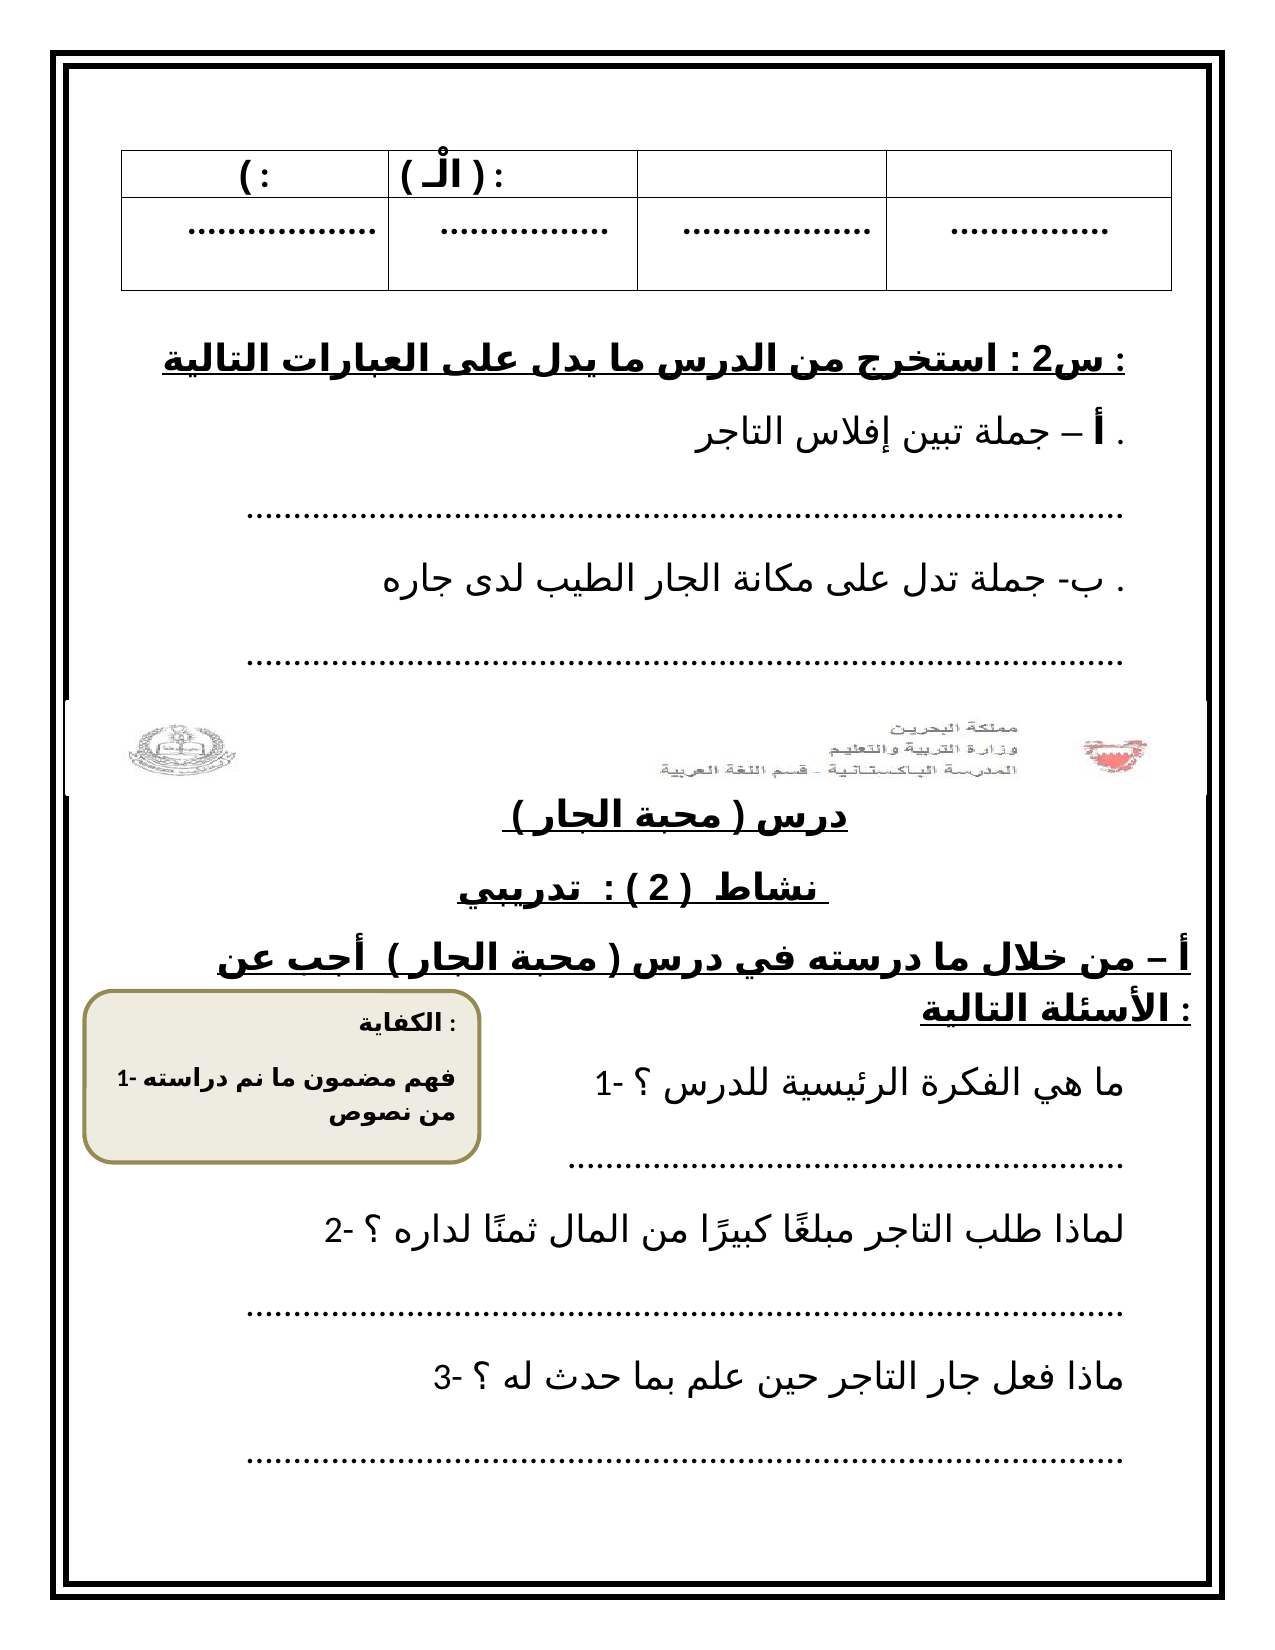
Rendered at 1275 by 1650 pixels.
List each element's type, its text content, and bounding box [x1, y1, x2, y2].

table_cell ................. [389, 198, 637, 289]
text ............................................................................................. [150, 629, 1125, 675]
text س2 : استخرج من الدرس ما يدل على العبارات التالية : [150, 335, 1125, 381]
text ........................................................... [150, 1132, 1125, 1178]
picture [82, 709, 1195, 787]
text 3- ماذا فعل جار التاجر حين علم بما حدث له ؟ [150, 1353, 1125, 1399]
text نشاط ( 2 ) : تدريبي [150, 865, 1125, 908]
text درس ( محبة الجار ) [150, 796, 1125, 835]
table_cell ................ [887, 198, 1171, 289]
text 1- ما هي الفكرة الرئيسية للدرس ؟ [482, 1059, 1125, 1105]
table_cell ................... [638, 198, 886, 289]
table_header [389, 151, 637, 197]
text ب- جملة تدل على مكانة الجار الطيب لدى جاره . [150, 555, 1125, 601]
table_cell ................... [122, 198, 388, 289]
text ............................................................................................. [150, 482, 1125, 528]
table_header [887, 151, 1171, 197]
text أ – من خلال ما درسته في درس ( محبة الجار ) أجب عن الأسئلة التالية : [150, 935, 1191, 1031]
text أ – جملة تبين إفلاس التاجر . [150, 408, 1125, 454]
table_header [122, 151, 388, 197]
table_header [638, 151, 886, 197]
text 2- لماذا طلب التاجر مبلغًا كبيرًا من المال ثمنًا لداره ؟ [150, 1206, 1125, 1252]
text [150, 1427, 1125, 1472]
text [150, 1279, 1125, 1325]
